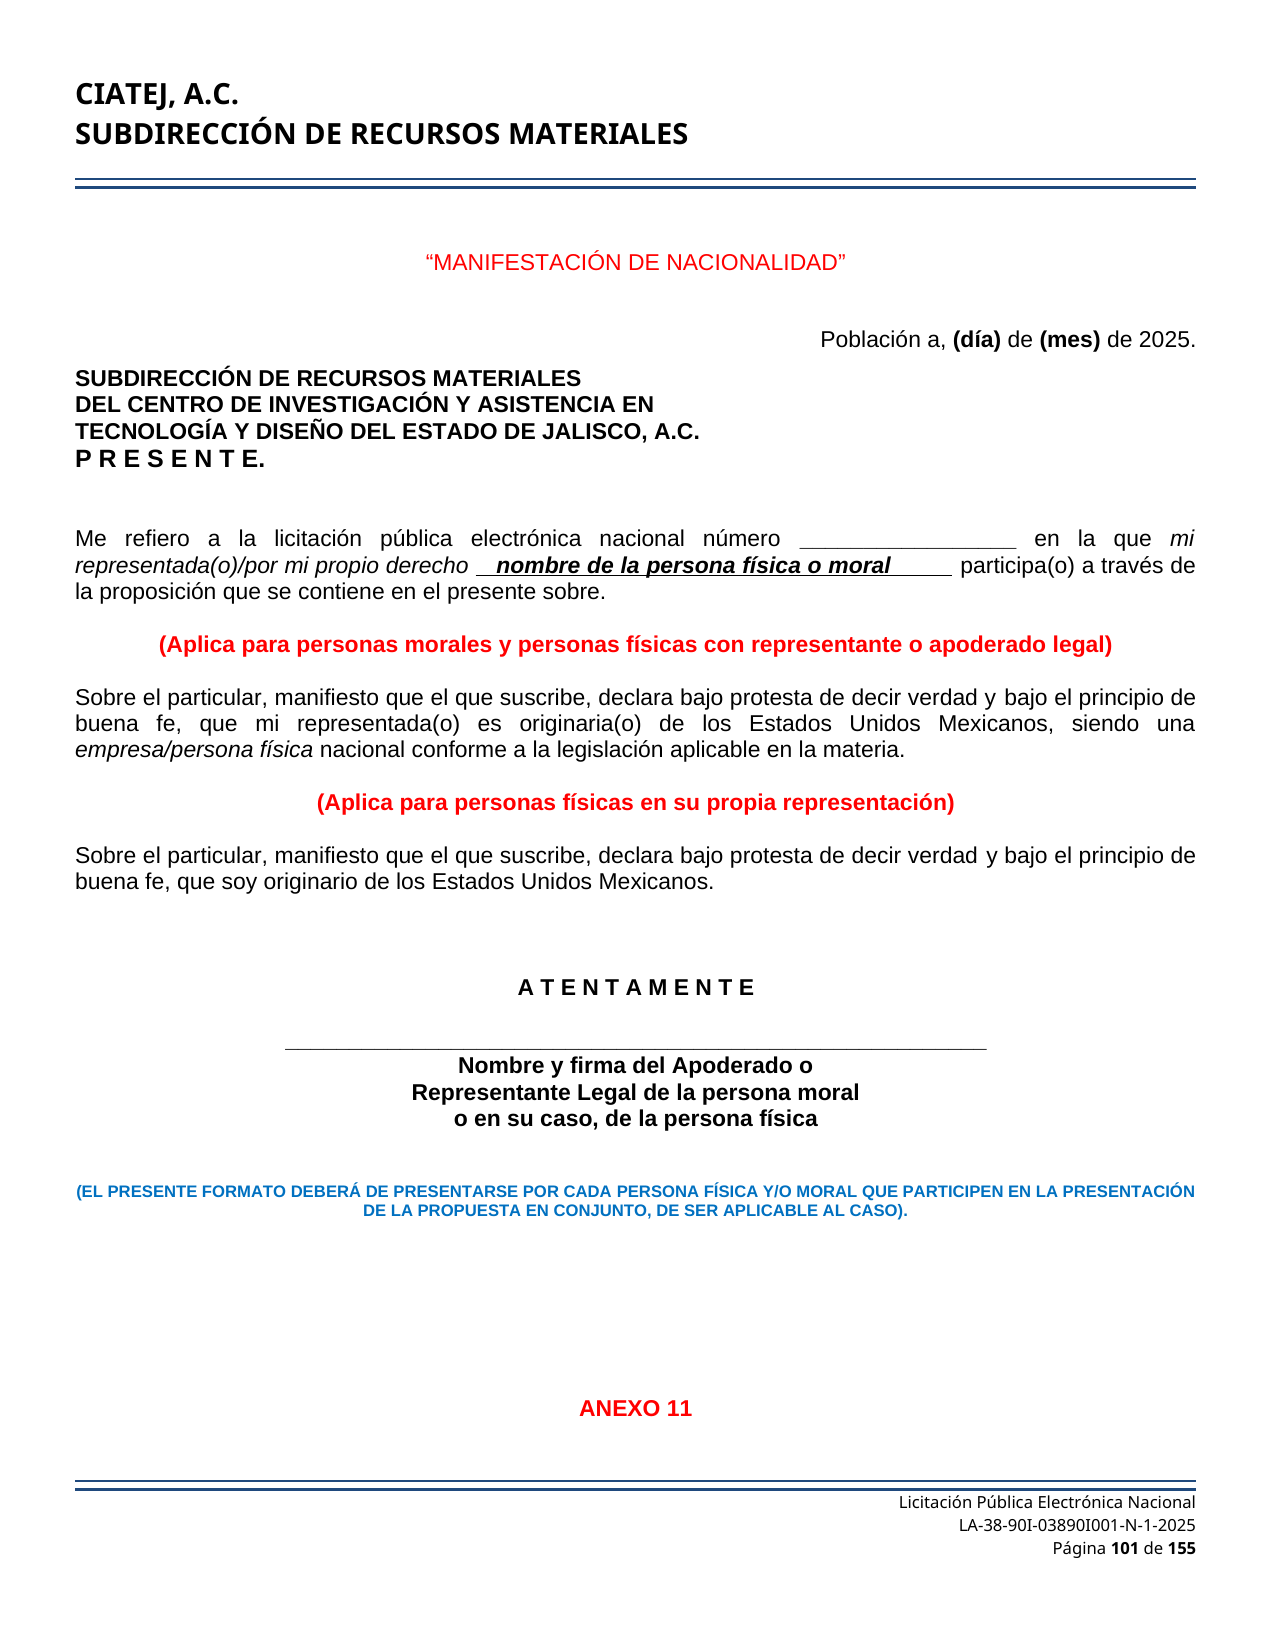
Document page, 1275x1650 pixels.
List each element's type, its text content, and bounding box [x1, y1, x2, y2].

text SUBDIRECCIÓN DE RECURSOS MATERIALES [75, 365, 1196, 391]
text Nombre y firma del Apoderado o [75, 1052, 1196, 1079]
text Sobre el particular, manifiesto que el que suscribe, declara bajo protesta de decir verdad y bajo el principio de buena fe, que soy originario de los Estados Unidos Mexicanos. [75, 842, 1196, 894]
text (EL PRESENTE FORMATO DEBERÁ DE PRESENTARSE POR CADA PERSONA FÍSICA Y/O MORAL QUE PARTICIPEN EN LA PRESENTACIÓN DE LA PROPUESTA EN CONJUNTO, DE SER APLICABLE AL CASO). [75, 1182, 1196, 1220]
text “MANIFESTACIÓN DE NACIONALIDAD” [75, 249, 1196, 276]
text ANEXO 11 [75, 1395, 1196, 1421]
text Me refiero a la licitación pública electrónica nacional número _________________ en la que mi representada(o)/por mi propio derecho nombre de la persona física o moral participa(o) a través de la proposición que se contiene en el presente sobre. [75, 525, 1196, 604]
text Sobre el particular, manifiesto que el que suscribe, declara bajo protesta de decir verdad y bajo el principio de buena fe, que mi representada(o) es originaria(o) de los Estados Unidos Mexicanos, siendo una empresa/persona física nacional conforme a la legislación aplicable en la materia. [75, 683, 1196, 763]
text Representante Legal de la persona moral [75, 1079, 1196, 1105]
text Población a, (día) de (mes) de 2025. [75, 326, 1196, 352]
text DEL CENTRO DE INVESTIGACIÓN Y ASISTENCIA EN [75, 391, 1196, 418]
text (Aplica para personas físicas en su propia representación) [75, 789, 1196, 815]
text TECNOLOGÍA Y DISEÑO DEL ESTADO DE JALISCO, A.C. [75, 418, 1196, 444]
text P R E S E N T E. [75, 444, 1196, 473]
text (Aplica para personas morales y personas físicas con representante o apoderado legal) [75, 631, 1196, 657]
text o en su caso, de la persona física [75, 1105, 1196, 1132]
text _______________________________________________________ [75, 1026, 1196, 1052]
text A T E N T A M E N T E [75, 973, 1196, 1000]
